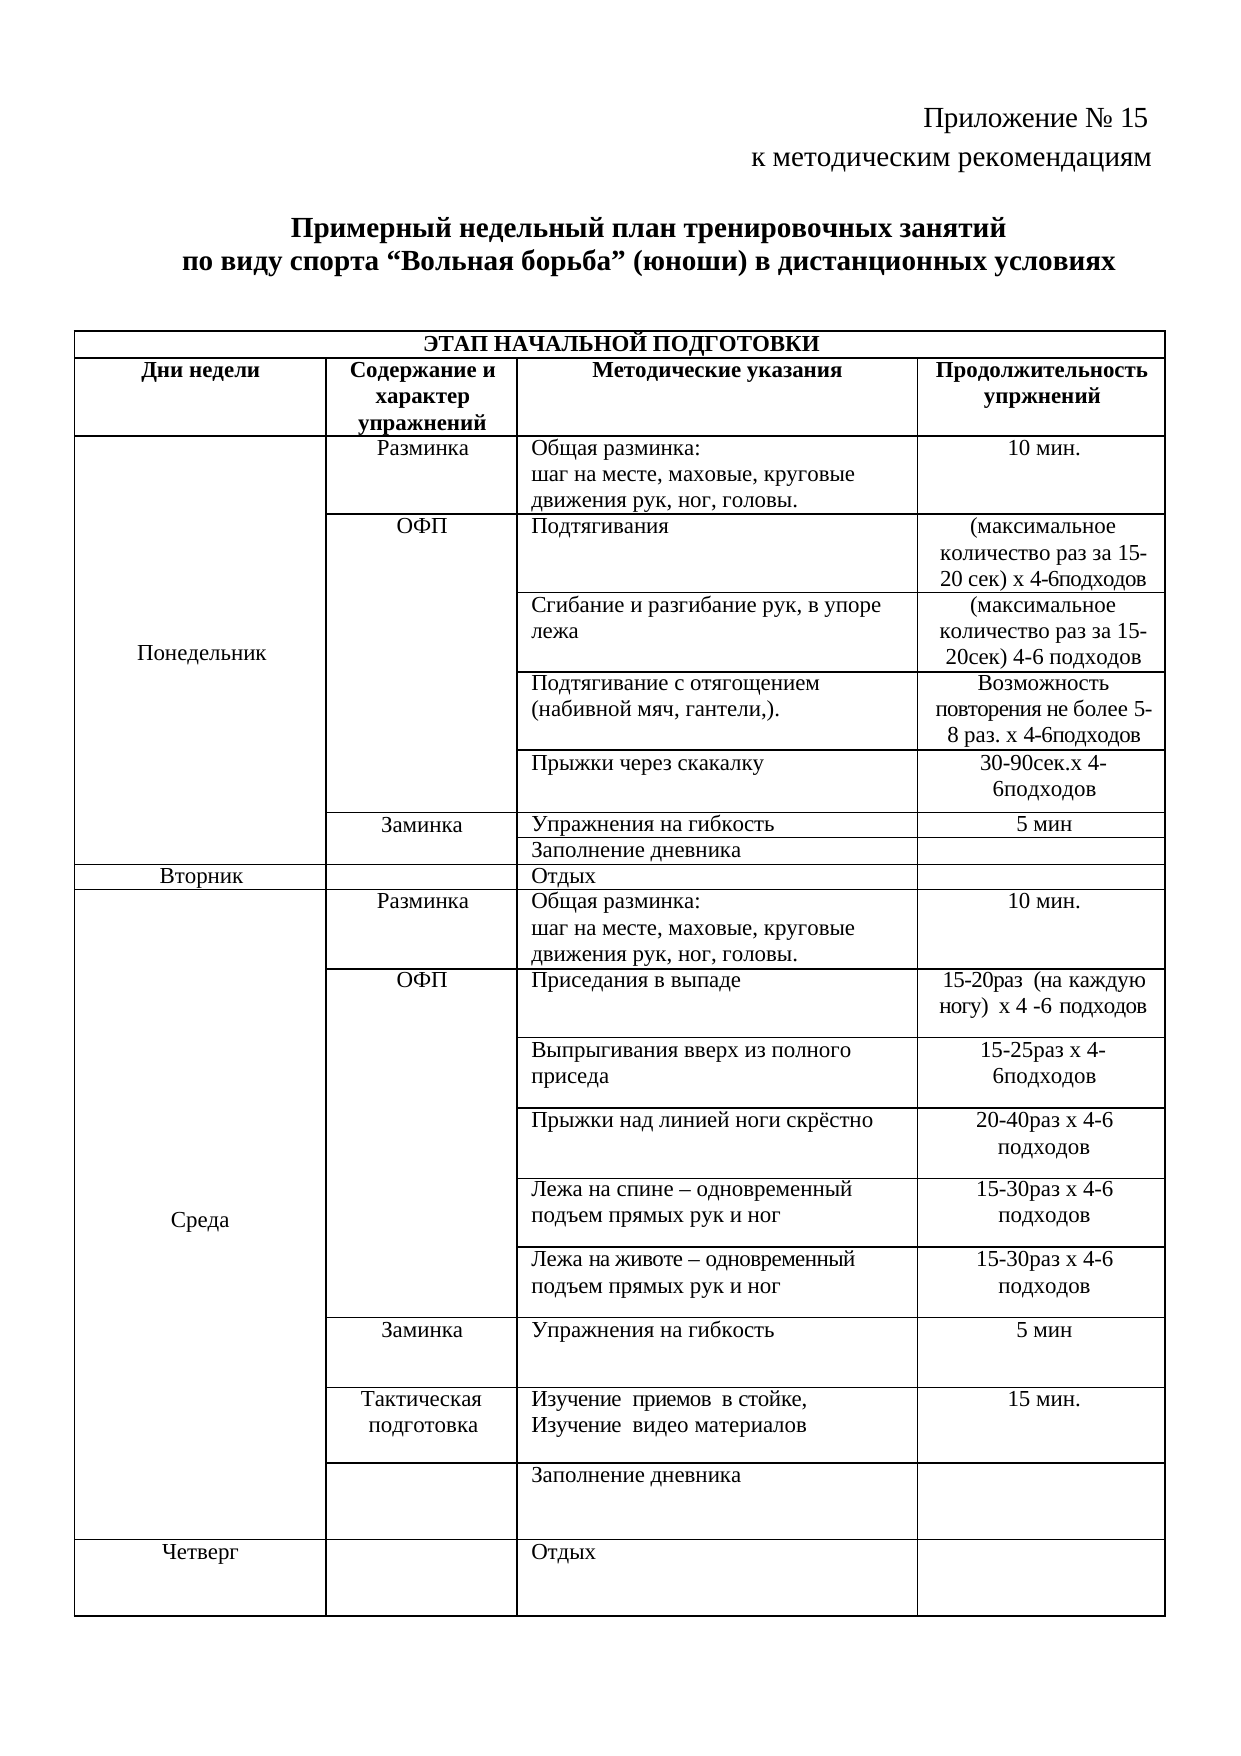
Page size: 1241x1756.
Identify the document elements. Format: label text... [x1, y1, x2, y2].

table_cell Заминка [327, 813, 516, 863]
table_cell 15 мин. [918, 1388, 1164, 1462]
table_cell Отдых [518, 1540, 917, 1615]
table_cell 5 мин [918, 813, 1164, 837]
table_cell Общая разминка: шаг на месте, маховые, круговые движения рук, ног, головы. [518, 437, 917, 513]
table_cell Заполнение дневника [518, 1464, 917, 1538]
table_cell [918, 838, 1164, 863]
table_cell (максимальное количество раз за 15- 20сек) 4-6 подходов [918, 593, 1164, 671]
table_cell Подтягивание с отягощением (набивной мяч, гантели,). [518, 673, 917, 749]
table_cell (максимальное количество раз за 15- 20 сек) х 4-6подходов [918, 515, 1164, 592]
table_cell [918, 865, 1164, 888]
table_cell 5 мин [918, 1318, 1164, 1387]
table_cell Упражнения на гибкость [518, 813, 917, 837]
table_cell 10 мин. [918, 437, 1164, 513]
table_cell Разминка [327, 890, 516, 968]
table_cell Заполнение дневника [518, 838, 917, 863]
table_cell Возможность повторения не более 5-8 раз. х 4-6подходов [918, 673, 1164, 749]
table_cell [327, 865, 516, 888]
table_cell Лежа на животе – одновременный подъем прямых рук и ног [518, 1248, 917, 1317]
table_cell [918, 1464, 1164, 1538]
table_cell Изучение приемов в стойке, Изучение видео материалов [518, 1388, 917, 1462]
table_cell [327, 1540, 516, 1615]
table_cell Среда [75, 890, 325, 1538]
table_cell [327, 1464, 516, 1538]
table_cell Выпрыгивания вверх из полного приседа [518, 1038, 917, 1107]
table_cell 15-20раз (на каждую ногу) х 4 -6 подходов [918, 970, 1164, 1037]
table_cell Лежа на спине – одновременный подъем прямых рук и ног [518, 1179, 917, 1246]
table_cell [918, 1540, 1164, 1615]
text по виду спорта “Вольная борьба” (юноши) в дистанционных условиях [169, 244, 1129, 277]
table_cell Прыжки над линией ноги скрёстно [518, 1109, 917, 1177]
table_cell Приседания в выпаде [518, 970, 917, 1037]
table_cell Разминка [327, 437, 516, 513]
table_cell 30-90сек.х 4- 6подходов [918, 751, 1164, 812]
table_cell Отдых [518, 865, 917, 888]
table_cell Понедельник [75, 437, 325, 863]
table_cell 15-30раз х 4-6 подходов [918, 1179, 1164, 1246]
table_cell 15-25раз х 4- 6подходов [918, 1038, 1164, 1107]
table_cell Сгибание и разгибание рук, в упоре лежа [518, 593, 917, 671]
table_cell 20-40раз х 4-6 подходов [918, 1109, 1164, 1177]
subtitle Примерный недельный план тренировочных занятий [168, 211, 1129, 244]
table_cell Содержание и характер упражнений [327, 359, 516, 435]
table_cell Четверг [75, 1540, 325, 1615]
table_cell Прыжки через скакалку [518, 751, 917, 812]
table_cell Тактическая подготовка [327, 1388, 516, 1462]
table_cell 15-30раз х 4-6 подходов [918, 1248, 1164, 1317]
table_cell Общая разминка: шаг на месте, маховые, круговые движения рук, ног, головы. [518, 890, 917, 968]
table_cell Дни недели [75, 359, 325, 435]
text Приложение № 15 к методическим рекомендациям [751, 100, 1155, 173]
table_cell Упражнения на гибкость [518, 1318, 917, 1387]
table_cell Вторник [75, 865, 325, 888]
table_cell Продолжительность упржнений [918, 359, 1164, 435]
table_cell ОФП [327, 970, 516, 1317]
table_cell Методические указания [518, 359, 917, 435]
table_cell ОФП [327, 515, 516, 812]
table_header ЭТАП НАЧАЛЬНОЙ ПОДГОТОВКИ [75, 332, 1164, 357]
table_cell Заминка [327, 1318, 516, 1387]
table_cell Подтягивания [518, 515, 917, 592]
table_cell 10 мин. [918, 890, 1164, 968]
